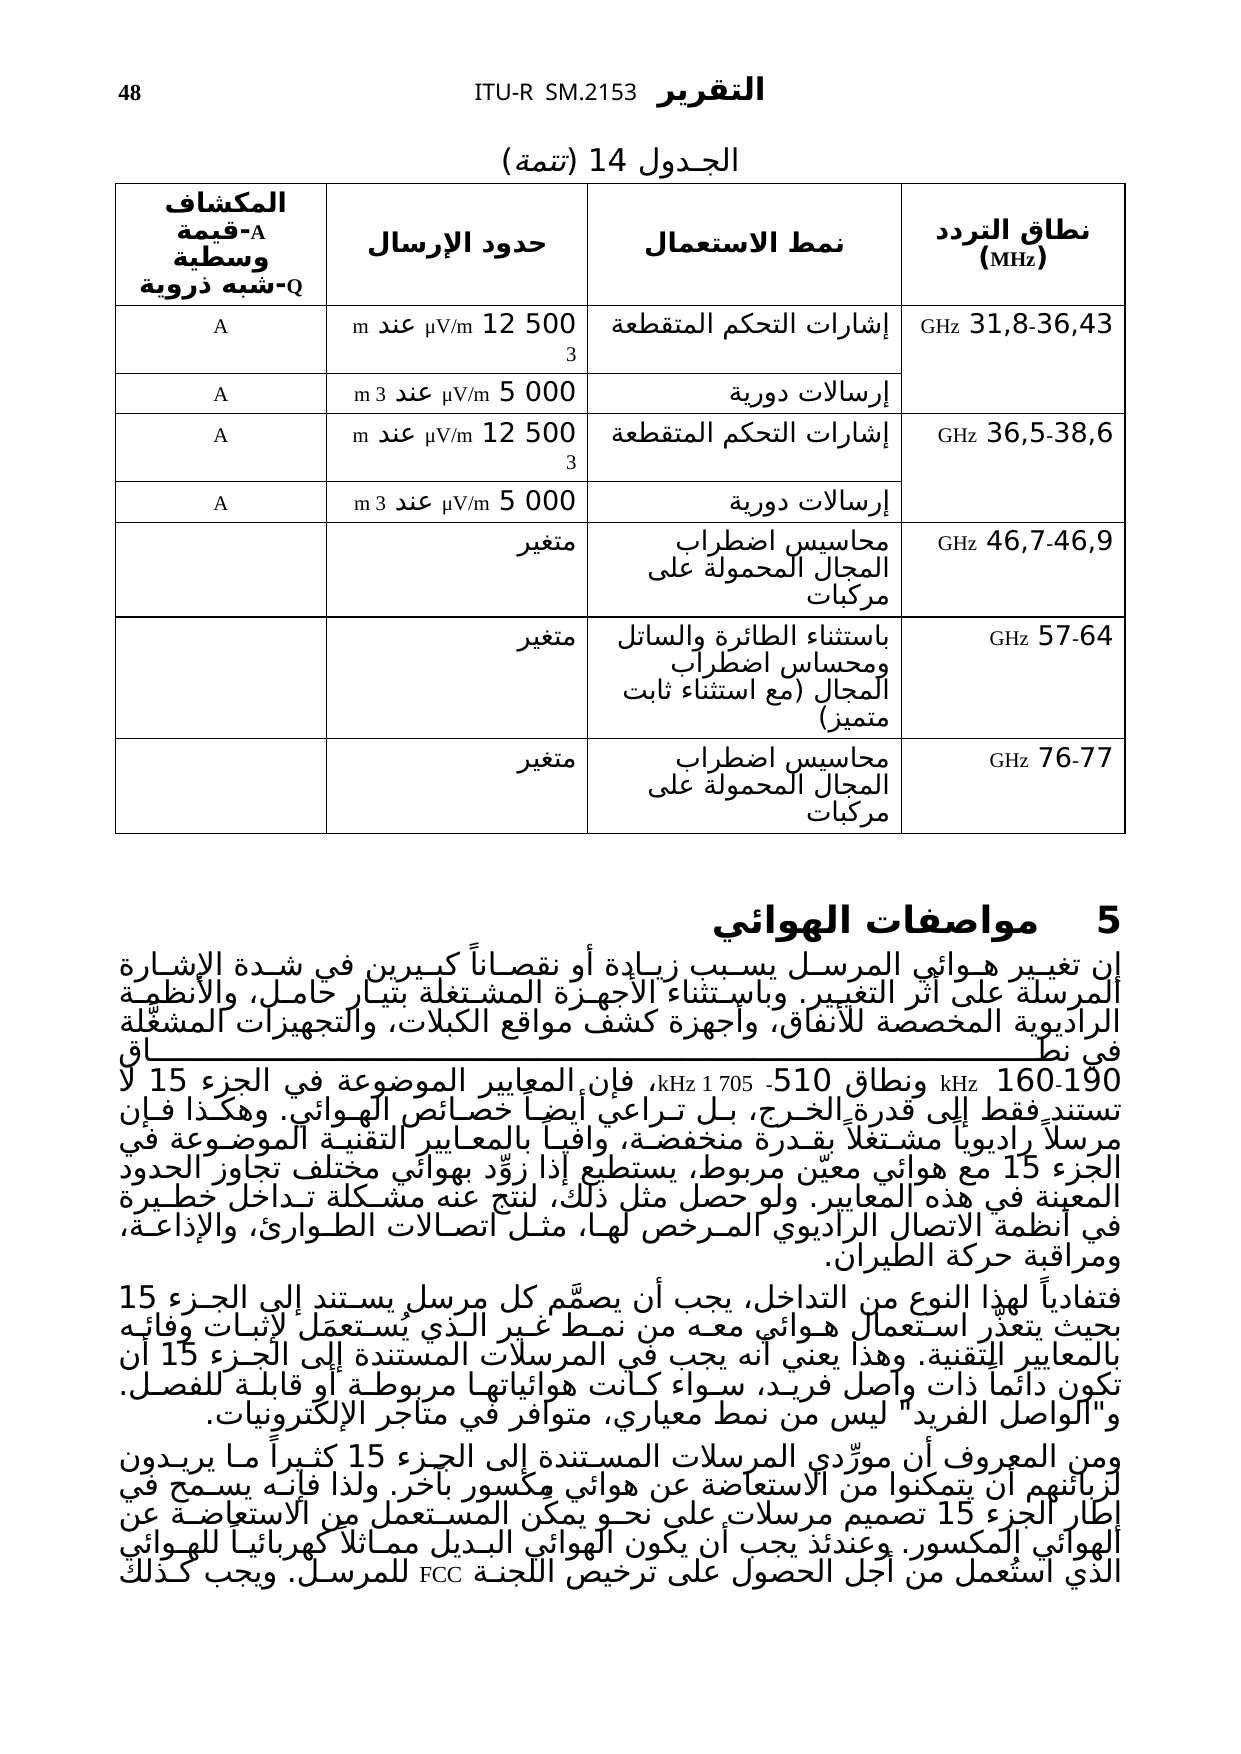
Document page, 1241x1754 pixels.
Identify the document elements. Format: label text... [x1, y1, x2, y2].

text فتفادياً لهذا النوع من التداخل، يجب أن يصمَّم كل مرسل يستند إلى الجزء 15 بحيث يتعذّر استعمال هوائي معه من نمط غير الذي يُستعمَل لإثبات وفائه بالمعايير التقنية. وهذا يعني أنه يجب في المرسلات المستندة إلى الجزء 15 أن تكون دائماً ذات واصل فريد، سواء كانت هوائياتها مربوطة أو قابلة للفصل. و"الواصل الفريد" ليس من نمط معياري، متوافر في متاجر الإلكترونيات. [118, 1286, 1122, 1431]
table_cell محاسيس اضطراب المجال المحمولة على مركبات [588, 739, 901, 833]
table_cell متغير [327, 523, 587, 616]
table_cell A [116, 414, 326, 481]
subtitle 5 مواصفات الهوائي [819, 905, 1122, 940]
table_header الجـدول 14 (تتمة) [115, 148, 1125, 183]
table_cell A [116, 306, 326, 373]
table_cell A [116, 374, 326, 413]
table_cell حدود الإرسال [327, 184, 587, 305]
table_cell إشارات التحكم المتقطعة [588, 414, 901, 481]
table_cell محاسيس اضطراب المجال المحمولة على مركبات [588, 523, 901, 616]
table_cell نمط الاستعمال [588, 184, 901, 305]
table_cell 5 000 μV/m عند m 3 [327, 482, 587, 522]
table_cell A [116, 482, 326, 522]
table_cell 31,8-36,43 GHz [902, 306, 1124, 413]
table_cell متغير [327, 618, 587, 738]
table_cell 5 000 μV/m عند m 3 [327, 374, 587, 413]
table_cell [116, 618, 326, 738]
table_cell المكشاف A-قيمة وسطية Q-شبه ذروية [116, 184, 326, 305]
table_cell [116, 523, 326, 616]
table_cell نطاق التردد (MHz) [902, 184, 1124, 305]
table_cell 36,5-38,6 GHz [902, 414, 1124, 522]
table_cell 76-77 GHz [902, 739, 1124, 833]
table_cell باستثناء الطائرة والساتل ومحساس اضطراب المجال (مع استثناء ثابت متميز) [588, 618, 901, 738]
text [118, 1444, 1122, 1590]
table_cell 46,7-46,9 GHz [902, 523, 1124, 616]
table_cell إرسالات دورية [588, 374, 901, 413]
table_cell إرسالات دورية [588, 482, 901, 522]
table_cell متغير [327, 739, 587, 833]
table_cell [116, 739, 326, 833]
table_cell إشارات التحكم المتقطعة [588, 306, 901, 373]
text إن تغيير هوائي المرسل يسبب زيادة أو نقصاناً كبيرين في شدة الإشارة المرسلة على أثر التغيير. وباستثناء الأجهزة المشتغلة بتيار حامل، والأنظمة الراديوية المخصصة للأنفاق، وأجهزة كشف مواقع الكبلات، والتجهيزات المشغَّلة في نطاق 160-190 kHz ونطاق 510- kHz 1 705، فإن المعايير الموضوعة في الجزء 15 لا تستند فقط إلى قدرة الخرج، بل تراعي أيضاً خصائص الهوائي. وهكذا فإن مرسلاً راديوياً مشتغلاً بقدرة منخفضة، وافياً بالمعايير التقنية الموضوعة في الجزء 15 مع هوائي معيّن مربوط، يستطيع إذا زوِّد بهوائي مختلف تجاوز الحدود المعينة في هذه المعايير. ولو حصل مثل ذلك، لنتج عنه مشكلة تداخل خطيرة في أنظمة الاتصال الراديوي المرخص لها، مثل اتصالات الطوارئ، والإذاعة، ومراقبة حركة الطيران. [118, 952, 1122, 1273]
subtitle 5 مواصفات الهوائي [118, 905, 828, 940]
table_cell 57-64 GHz [902, 618, 1124, 738]
table_cell 12 500 μV/m عند m 3 [327, 306, 587, 373]
table_cell 12 500 μV/m عند m 3 [327, 414, 587, 481]
